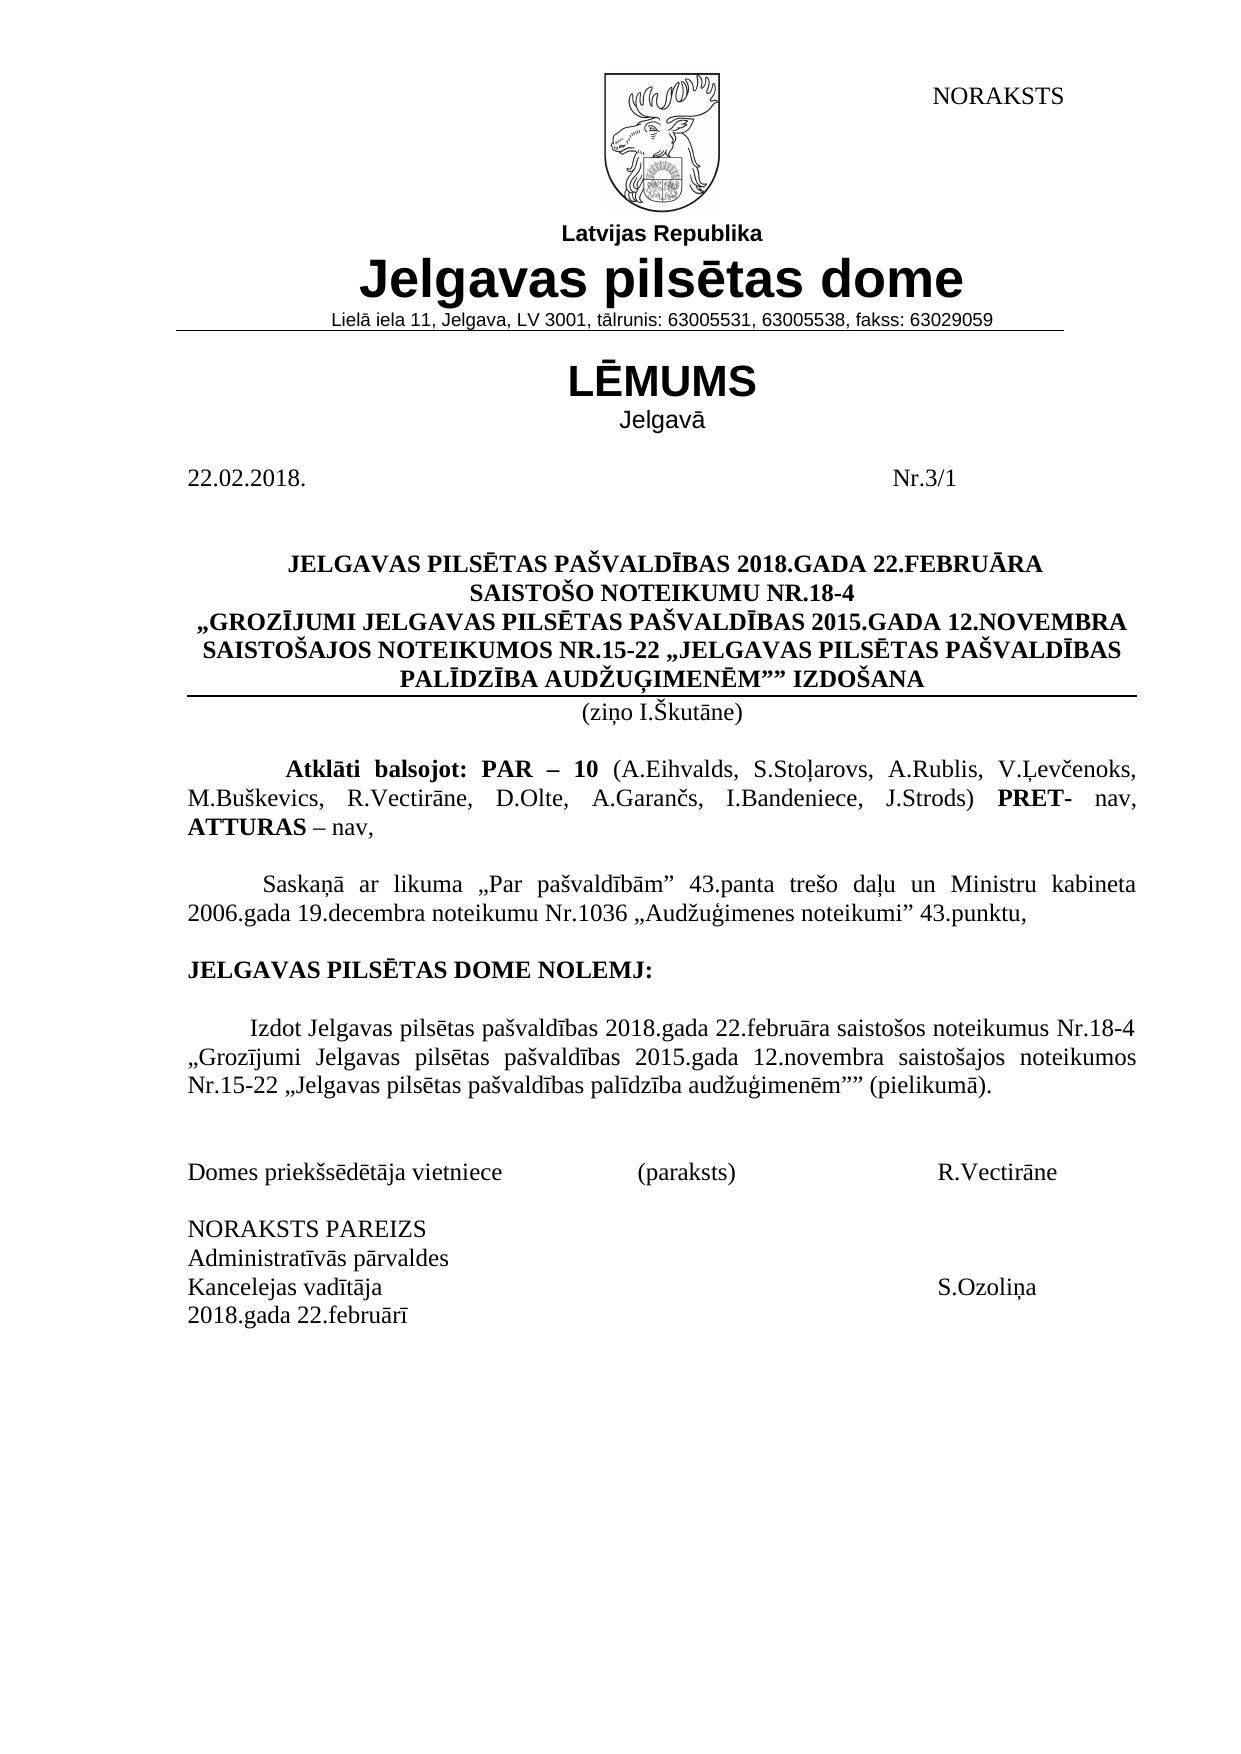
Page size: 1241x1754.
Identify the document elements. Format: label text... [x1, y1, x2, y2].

table_header 22.02.2018. [176, 463, 881, 492]
text (ziņo I.Škutāne) [187, 697, 1137, 725]
text JELGAVAS PILSĒTAS DOME NOLEMJ: [187, 955, 1137, 984]
picture [604, 73, 720, 213]
text Izdot Jelgavas pilsētas pašvaldības 2018.gada 22.februāra saistošos noteikumus Nr.18-4 „Grozījumi Jelgavas pilsētas pašvaldības 2015.gada 12.novembra saistošajos noteikumos Nr.15-22 „Jelgavas pilsētas pašvaldības palīdzība audžuģimenēm”” (pielikumā). [187, 1013, 1137, 1099]
subtitle „GROZĪJUMI JELGAVAS PILSĒTAS PAŠVALDĪBAS 2015.GADA 12.NOVEMBRA SAISTOŠAJOS NOTEIKUMOS NR.15-22 „JELGAVAS PILSĒTAS PAŠVALDĪBAS PALĪDZĪBA AUDŽUĢIMENĒM”” IZDOŠANA [187, 607, 1137, 695]
text NORAKSTS PAREIZS [187, 1214, 1137, 1243]
text Saskaņā ar likuma „Par pašvaldībām” 43.panta trešo daļu un Ministru kabineta 2006.gada 19.decembra noteikumu Nr.1036 „Audžuģimenes noteikumi” 43.punktu, [187, 869, 1137, 927]
text Atklāti balsojot: PAR – 10 (A.Eihvalds, S.Stoļarovs, A.Rublis, V.Ļevčenoks, M.Buškevics, R.Vectirāne, D.Olte, A.Garančs, I.Bandeniece, J.Strods) PRET- nav, ATTURAS – nav, [187, 754, 1137, 840]
subtitle JELGAVAS PILSĒTAS PAŠVALDĪBAS 2018.GADA 22.FEBRUĀRA [187, 549, 1137, 578]
subtitle SAISTOŠO NOTEIKUMU NR.18-4 [187, 578, 1137, 607]
table_header Nr.3/1 [881, 463, 1087, 492]
text Kancelejas vadītāja S.Ozoliņa [187, 1272, 1137, 1300]
text 2018.gada 22.februārī [187, 1300, 1137, 1329]
text Domes priekšsēdētāja vietniece (paraksts) R.Vectirāne [187, 1157, 1137, 1185]
text Administratīvās pārvaldes [187, 1243, 1137, 1272]
